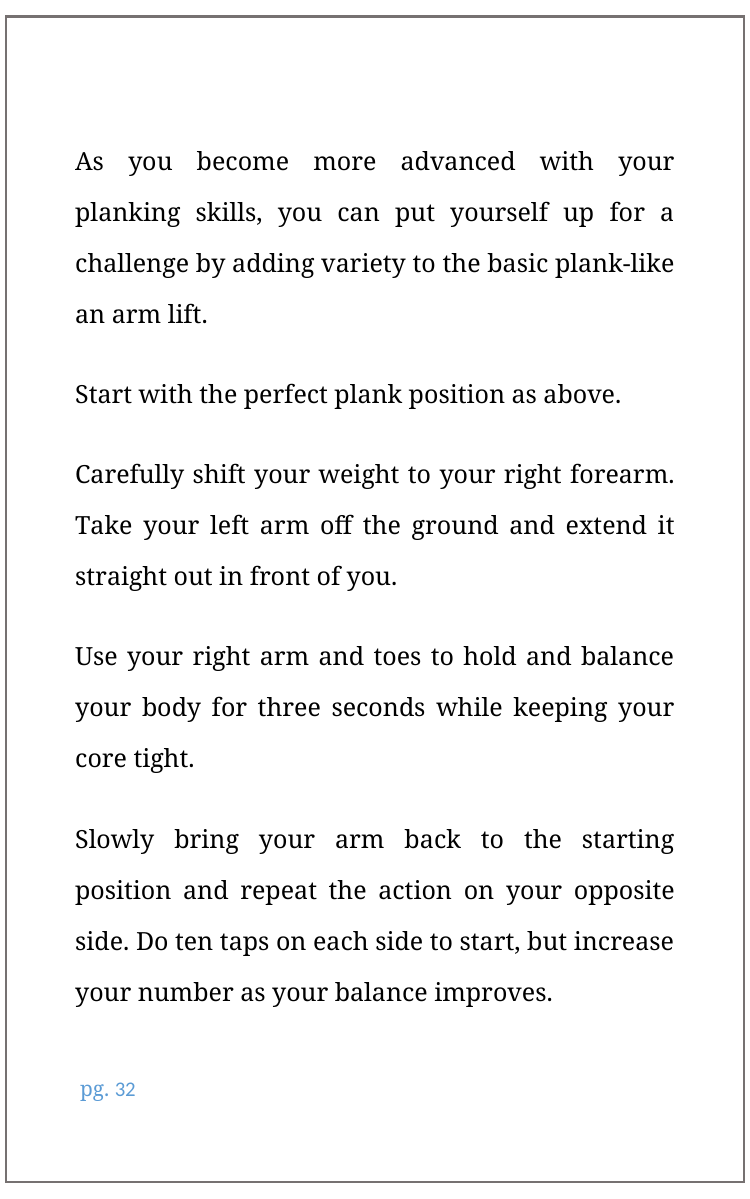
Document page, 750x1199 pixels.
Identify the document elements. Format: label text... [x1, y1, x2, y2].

text Use your right arm and toes to hold and balance your body for three seconds while keeping your core tight. [75, 639, 675, 775]
text Carefully shift your weight to your right forearm. Take your left arm off the ground and extend it straight out in front of you. [75, 457, 675, 593]
text Slowly bring your arm back to the starting position and repeat the action on your opposite side. Do ten taps on each side to start, but increase your number as your balance improves. [75, 821, 675, 1008]
text As you become more advanced with your planking skills, you can put yourself up for a challenge by adding variety to the basic plank-like an arm lift. [75, 143, 675, 330]
text Start with the perfect plank position as above. [75, 376, 675, 411]
